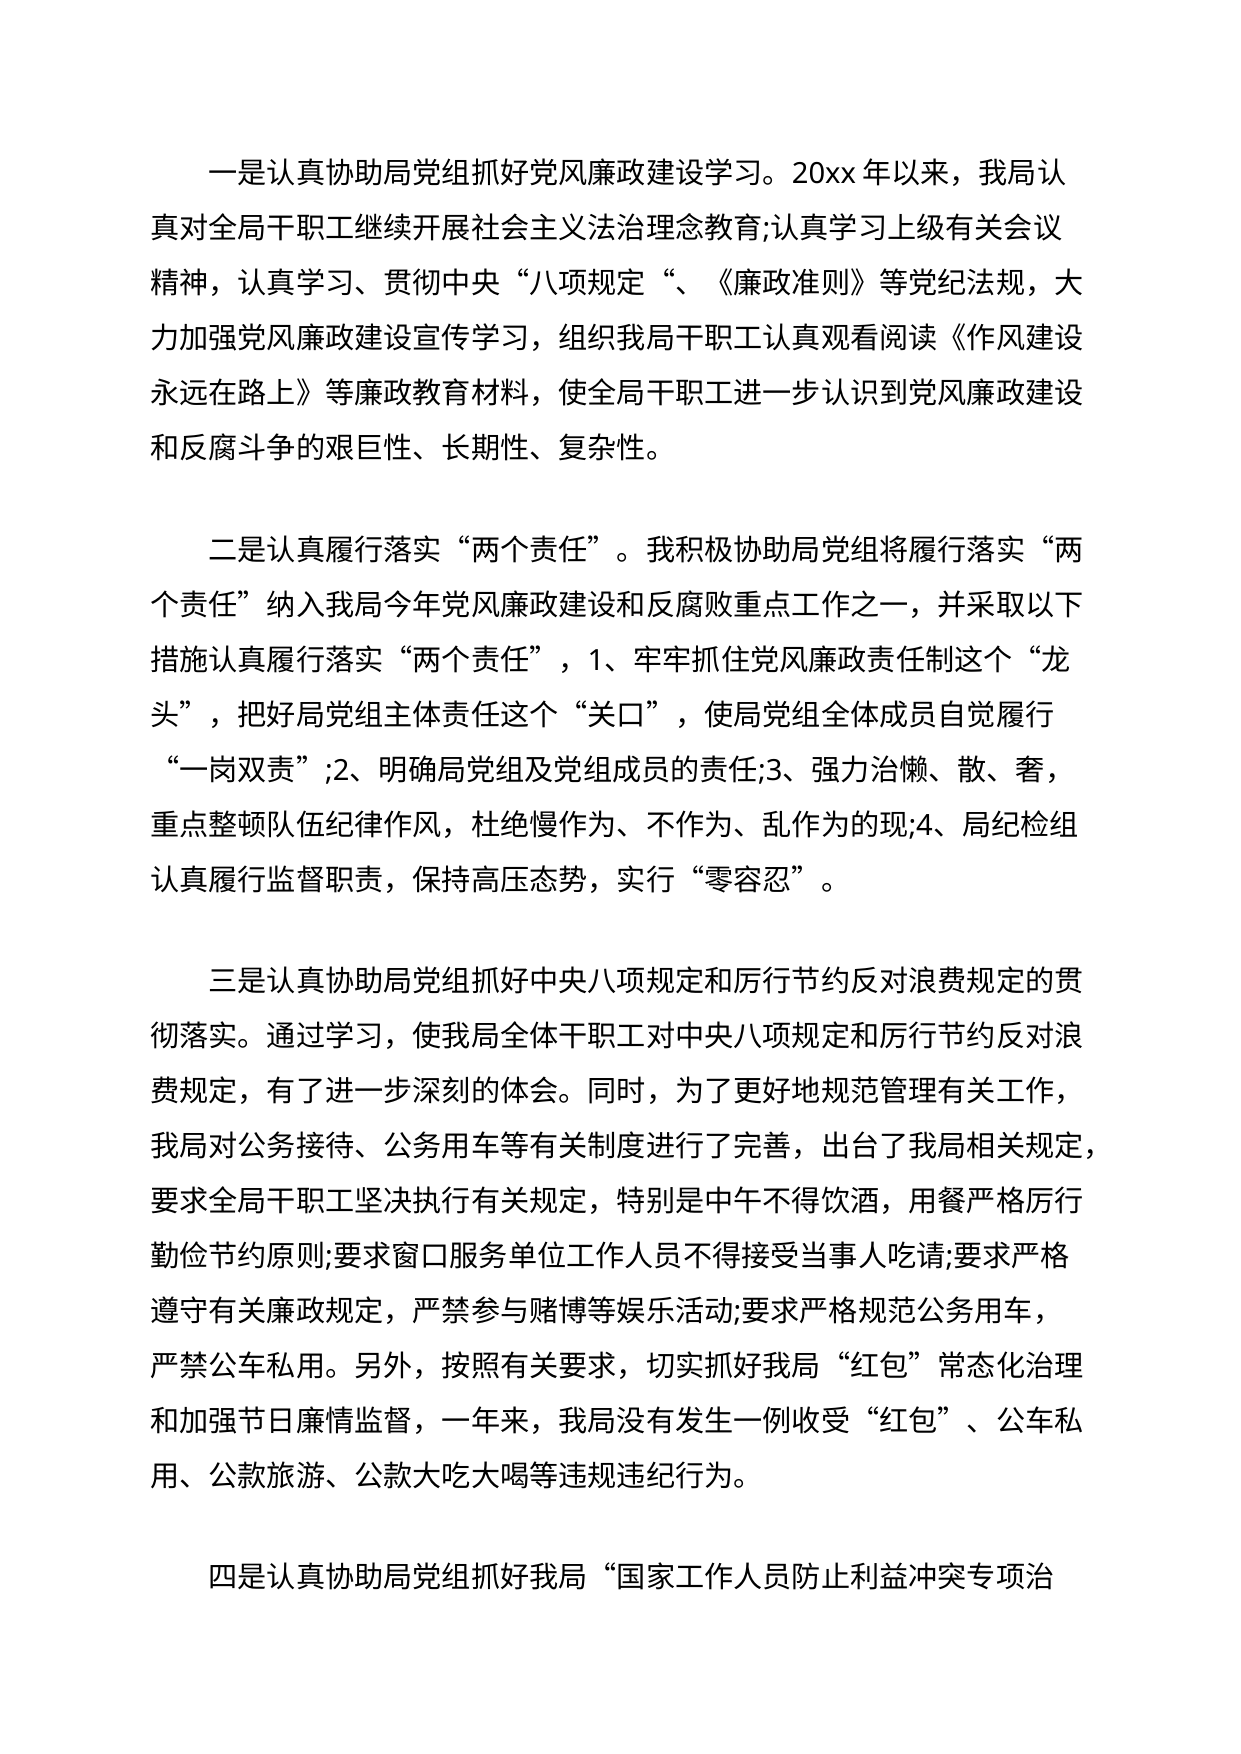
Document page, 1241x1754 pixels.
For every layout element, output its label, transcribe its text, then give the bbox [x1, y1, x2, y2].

text 二是认真履行落实“两个责任”。我积极协助局党组将履行落实“两个责任”纳入我局今年党风廉政建设和反腐败重点工作之一，并采取以下措施认真履行落实“两个责任”，1、牢牢抓住党风廉政责任制这个“龙头”，把好局党组主体责任这个“关口”，使局党组全体成员自觉履行“一岗双责”;2、明确局党组及党组成员的责任;3、强力治懒、散、奢，重点整顿队伍纪律作风，杜绝慢作为、不作为、乱作为的现;4、局纪检组认真履行监督职责，保持高压态势，实行“零容忍”。 [150, 526, 1090, 898]
text 一是认真协助局党组抓好党风廉政建设学习。20xx年以来，我局认真对全局干职工继续开展社会主义法治理念教育;认真学习上级有关会议精神，认真学习、贯彻中央“八项规定“、《廉政准则》等党纪法规，大力加强党风廉政建设宣传学习，组织我局干职工认真观看阅读《作风建设永远在路上》等廉政教育材料，使全局干职工进一步认识到党风廉政建设和反腐斗争的艰巨性、长期性、复杂性。 [150, 150, 1090, 467]
text 三是认真协助局党组抓好中央八项规定和厉行节约反对浪费规定的贯彻落实。通过学习，使我局全体干职工对中央八项规定和厉行节约反对浪费规定，有了进一步深刻的体会。同时，为了更好地规范管理有关工作，我局对公务接待、公务用车等有关制度进行了完善，出台了我局相关规定，要求全局干职工坚决执行有关规定，特别是中午不得饮酒，用餐严格厉行勤俭节约原则;要求窗口服务单位工作人员不得接受当事人吃请;要求严格遵守有关廉政规定，严禁参与赌博等娱乐活动;要求严格规范公务用车，严禁公车私用。另外，按照有关要求，切实抓好我局“红包”常态化治理和加强节日廉情监督，一年来，我局没有发生一例收受“红包”、公车私用、公款旅游、公款大吃大喝等违规违纪行为。 [150, 958, 1090, 1494]
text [150, 1554, 1090, 1596]
